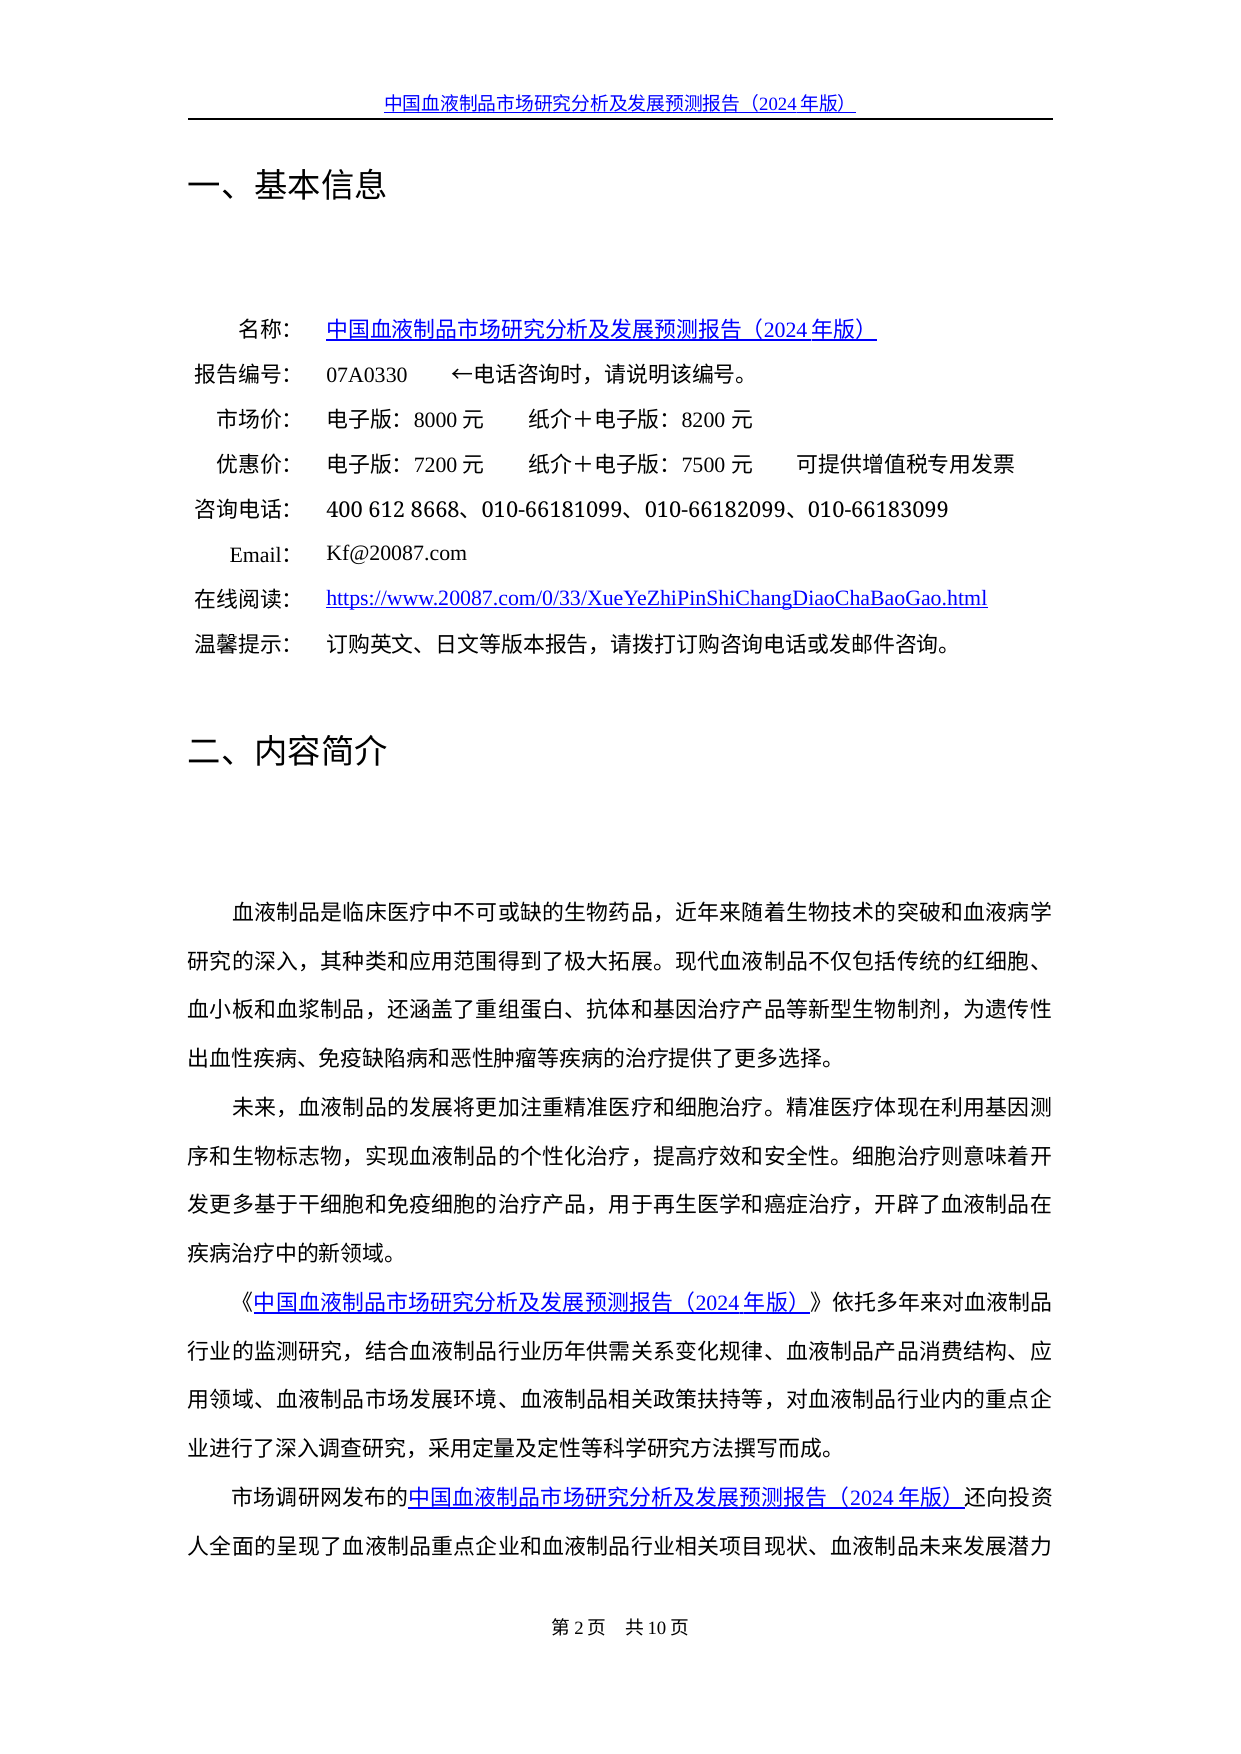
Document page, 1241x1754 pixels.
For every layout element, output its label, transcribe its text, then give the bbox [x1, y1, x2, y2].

table_cell 电子版：8000 元 纸介＋电子版：8200 元 [315, 402, 1073, 447]
table_cell 在线阅读： [167, 582, 315, 627]
title 一、基本信息 [187, 150, 1053, 215]
table_cell [315, 582, 1073, 627]
table_cell 400 612 8668、010-66181099、010-66182099、010-66183099 [315, 492, 1073, 537]
table_header 名称： [167, 312, 315, 357]
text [187, 894, 1053, 1561]
title 二、内容简介 [187, 717, 1053, 782]
table_cell 报告编号： [167, 357, 315, 402]
table_header 中国血液制品市场研究分析及发展预测报告（2024年版） [315, 312, 1073, 357]
table_cell Email： [167, 537, 315, 582]
table_cell Kf@20087.com [315, 537, 1073, 582]
table_cell 电子版：7200 元 纸介＋电子版：7500 元 可提供增值税专用发票 [315, 447, 1073, 492]
table_cell 订购英文、日文等版本报告，请拨打订购咨询电话或发邮件咨询。 [315, 627, 1073, 672]
table_cell 市场价： [167, 402, 315, 447]
table_cell 温馨提示： [167, 627, 315, 672]
table_cell 07A0330 ←电话咨询时，请说明该编号。 [315, 357, 1073, 402]
table_cell 咨询电话： [167, 492, 315, 537]
table_cell 优惠价： [167, 447, 315, 492]
